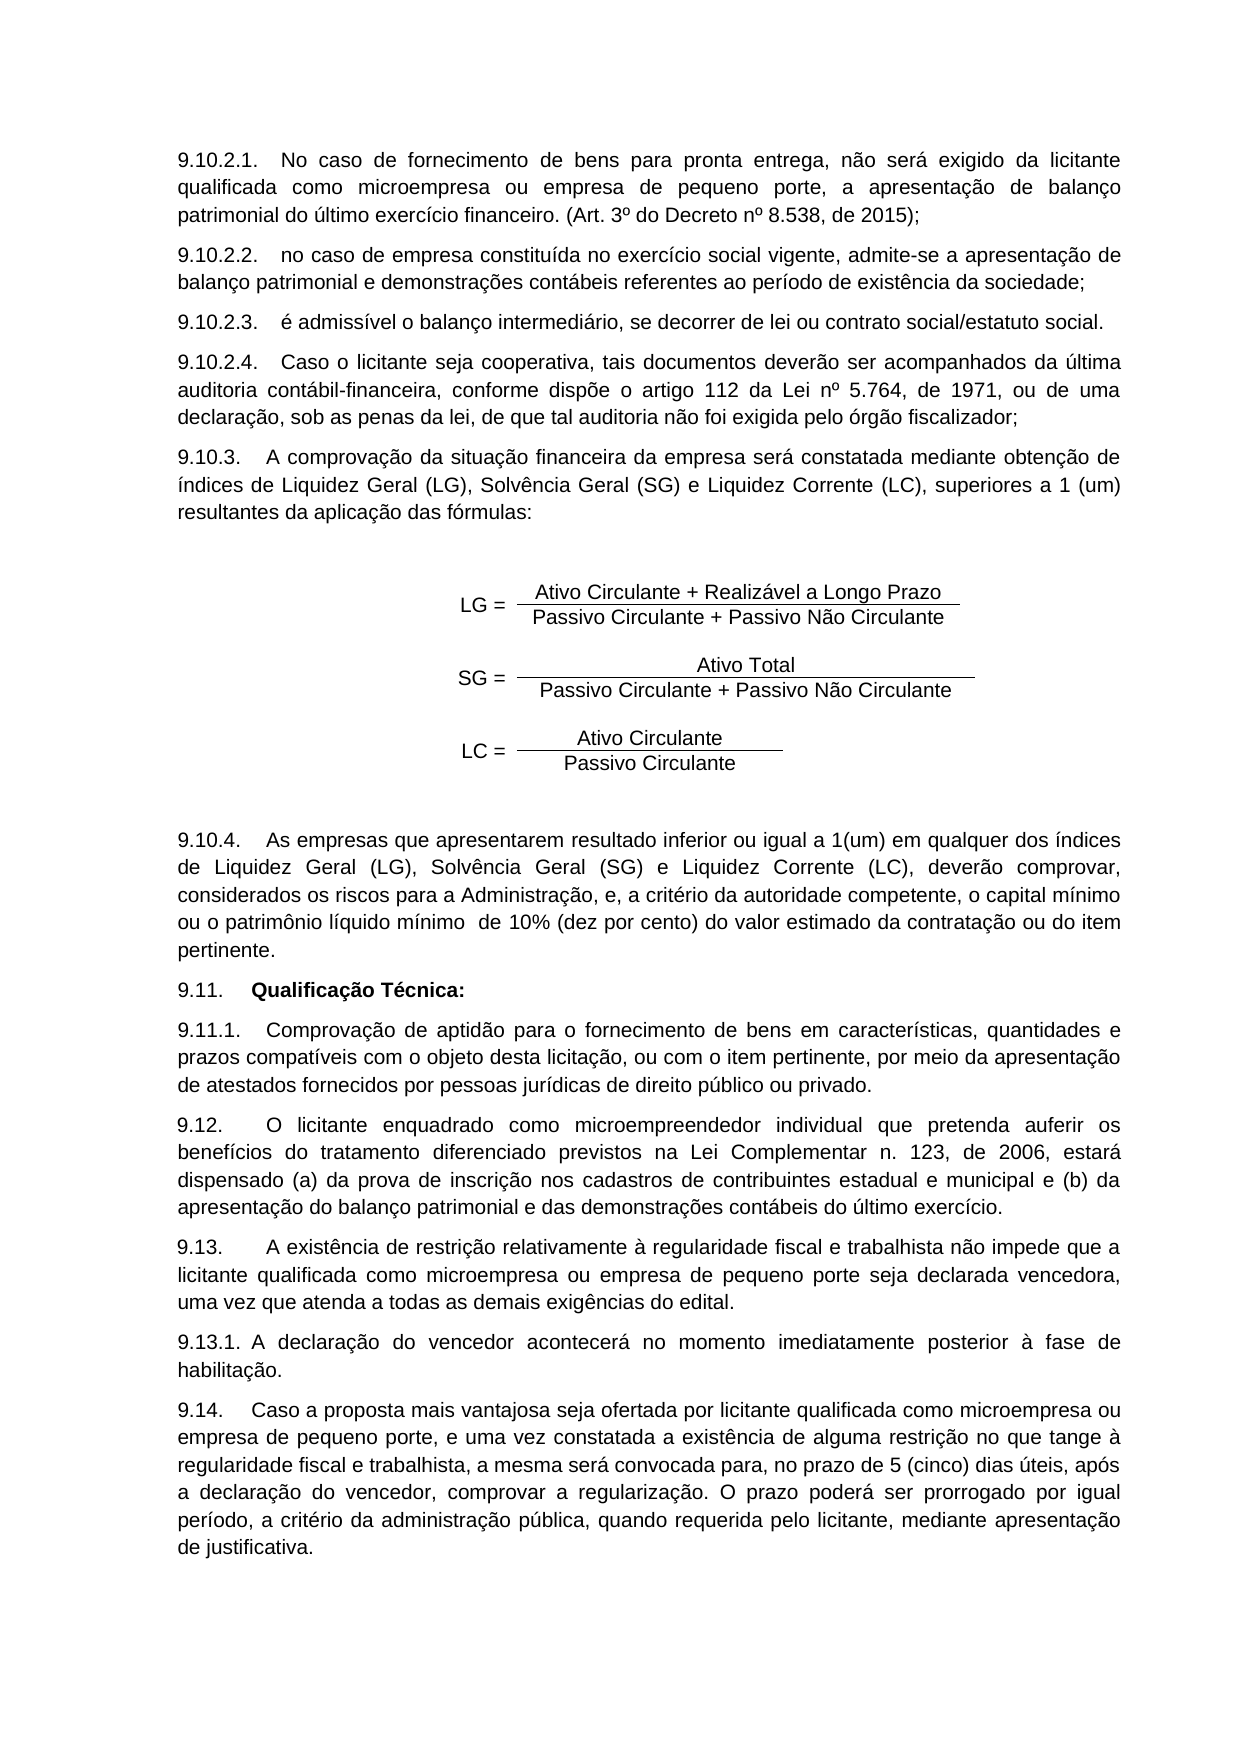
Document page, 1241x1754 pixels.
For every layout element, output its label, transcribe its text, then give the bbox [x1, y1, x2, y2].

list Caso a proposta mais vantajosa seja ofertada por licitante qualificada como microempresa ou empresa de pequeno porte, e uma vez constatada a existência de alguma restrição no que tange à regularidade fiscal e trabalhista, a mesma será convocada para, no prazo de 5 (cinco) dias úteis, após a declaração do vencedor, comprovar a regularização. O prazo poderá ser prorrogado por igual período, a critério da administração pública, quando requerida pelo licitante, mediante apresentação de justificativa. [177, 1397, 1122, 1559]
list O licitante enquadrado como microempreendedor individual que pretenda auferir os benefícios do tratamento diferenciado previstos na Lei Complementar n. 123, de 2006, estará dispensado (a) da prova de inscrição nos cadastros de contribuintes estadual e municipal e (b) da apresentação do balanço patrimonial e das demonstrações contábeis do último exercício. [177, 1112, 1122, 1219]
table_cell Passivo Circulante [517, 751, 783, 775]
table_header Ativo Circulante [517, 726, 783, 750]
table_header Ativo Circulante + Realizável a Longo Prazo [517, 580, 960, 604]
table_header LC = [284, 726, 517, 775]
list A declaração do vencedor acontecerá no momento imediatamente posterior à fase de habilitação. [177, 1330, 1122, 1381]
table_cell Passivo Circulante + Passivo Não Circulante [517, 678, 974, 702]
table_header LG = [284, 580, 517, 629]
list Caso o licitante seja cooperativa, tais documentos deverão ser acompanhados da última auditoria contábil-financeira, conforme dispõe o artigo 112 da Lei nº 5.764, de 1971, ou de uma declaração, sob as penas da lei, de que tal auditoria não foi exigida pelo órgão fiscalizador; [177, 350, 1122, 429]
list Comprovação de aptidão para o fornecimento de bens em características, quantidades e prazos compatíveis com o objeto desta licitação, ou com o item pertinente, por meio da apresentação de atestados fornecidos por pessoas jurídicas de direito público ou privado. [177, 1017, 1122, 1096]
list As empresas que apresentarem resultado inferior ou igual a 1(um) em qualquer dos índices de Liquidez Geral (LG), Solvência Geral (SG) e Liquidez Corrente (LC), deverão comprovar, considerados os riscos para a Administração, e, a critério da autoridade competente, o capital mínimo ou o patrimônio líquido mínimo de 10% (dez por cento) do valor estimado da contratação ou do item pertinente. [177, 827, 1122, 961]
list Qualificação Técnica: [177, 977, 1122, 1001]
list A comprovação da situação financeira da empresa será constatada mediante obtenção de índices de Liquidez Geral (LG), Solvência Geral (SG) e Liquidez Corrente (LC), superiores a 1 (um) resultantes da aplicação das fórmulas: [177, 445, 1122, 524]
list A existência de restrição relativamente à regularidade fiscal e trabalhista não impede que a licitante qualificada como microempresa ou empresa de pequeno porte seja declarada vencedora, uma vez que atenda a todas as demais exigências do edital. [177, 1235, 1122, 1314]
table_header Ativo Total [517, 653, 974, 677]
list é admissível o balanço intermediário, se decorrer de lei ou contrato social/estatuto social. [177, 310, 1122, 334]
list no caso de empresa constituída no exercício social vigente, admite-se a apresentação de balanço patrimonial e demonstrações contábeis referentes ao período de existência da sociedade; [177, 243, 1122, 294]
table_header SG = [284, 653, 517, 702]
table_cell Passivo Circulante + Passivo Não Circulante [517, 605, 960, 629]
list No caso de fornecimento de bens para pronta entrega, não será exigido da licitante qualificada como microempresa ou empresa de pequeno porte, a apresentação de balanço patrimonial do último exercício financeiro. (Art. 3º do Decreto nº 8.538, de 2015); [177, 148, 1122, 227]
